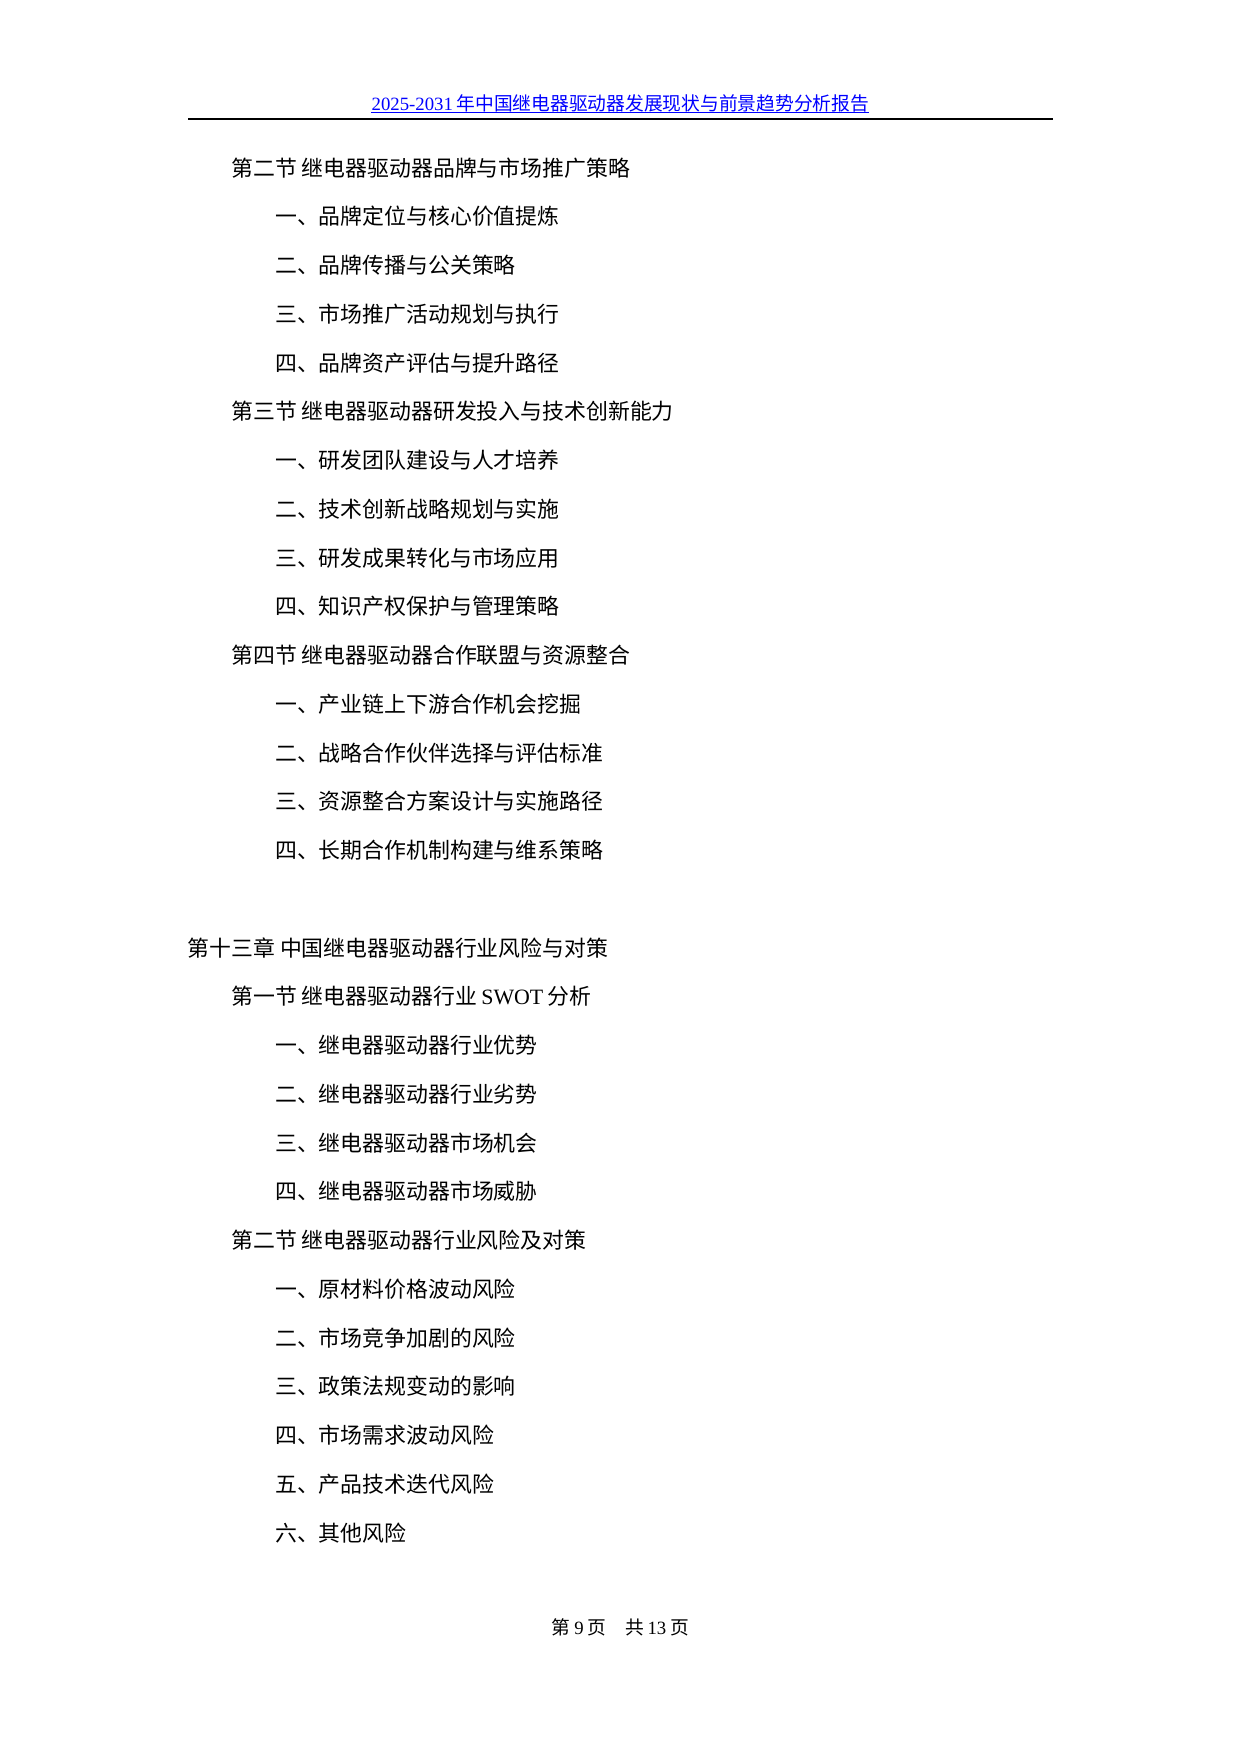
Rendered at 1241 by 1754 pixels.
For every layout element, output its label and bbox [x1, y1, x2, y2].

text [187, 150, 1053, 1548]
